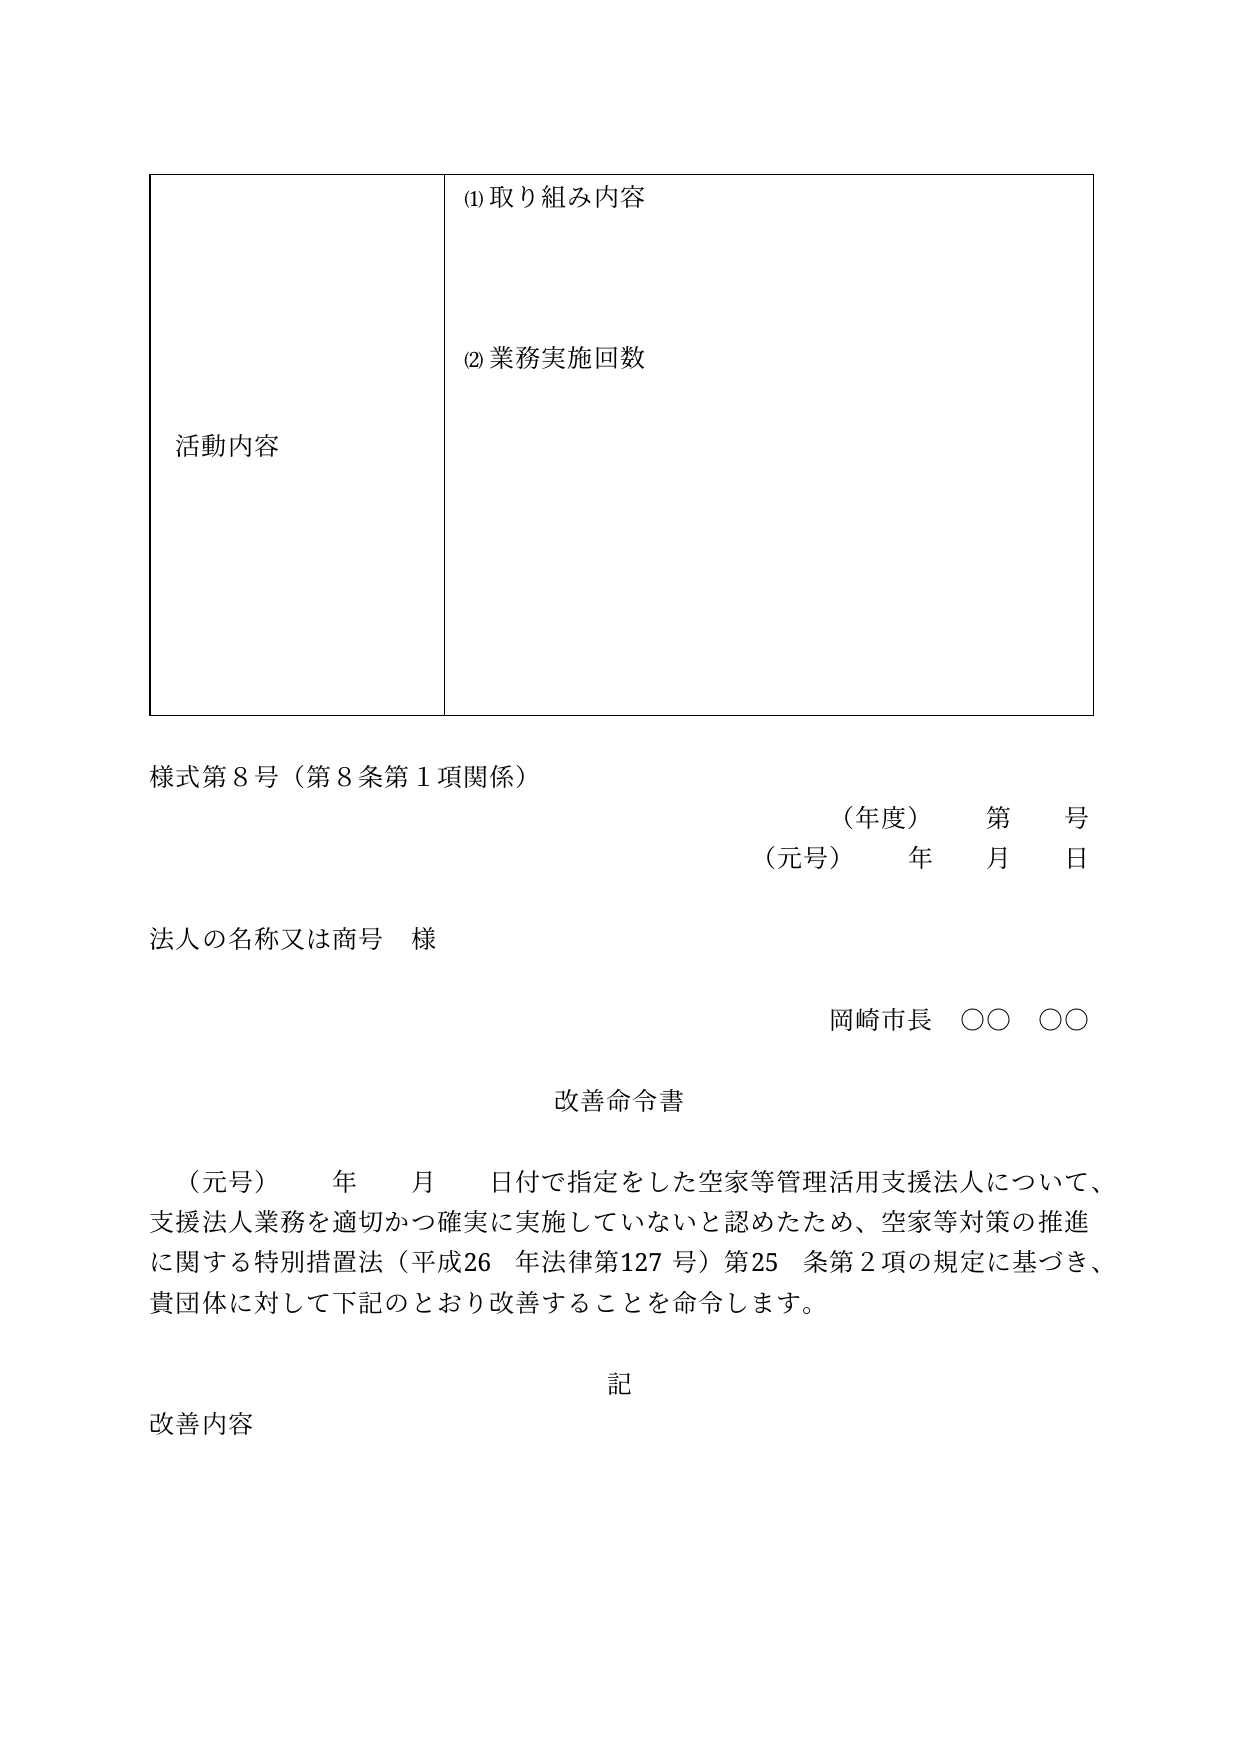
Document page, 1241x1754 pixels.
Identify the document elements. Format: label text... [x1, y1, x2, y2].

text 岡崎市長 ○○ ○○ [149, 998, 1091, 1039]
text 改善内容 [149, 1403, 1091, 1443]
text （年度） 第 号 [149, 796, 1091, 837]
table_cell ⑴取り組み内容 ⑵業務実施回数 [445, 175, 1093, 714]
text 改善命令書 [149, 1079, 986, 1120]
table_cell 活動内容 [151, 175, 444, 714]
text （元号） 年 月 日付で指定をした空家等管理活用支援法人について、支援法人業務を適切かつ確実に実施していないと認めたため、空家等対策の推進に関する特別措置法（平成26年法律第127号）第25条第２項の規定に基づき、貴団体に対して下記のとおり改善することを命令します。 [149, 1160, 1091, 1322]
text 法人の名称又は商号 様 [149, 918, 986, 958]
text 記 [149, 1362, 1091, 1403]
text 様式第８号（第８条第１項関係） [149, 756, 1091, 796]
text （元号） 年 月 日 [149, 837, 1091, 877]
